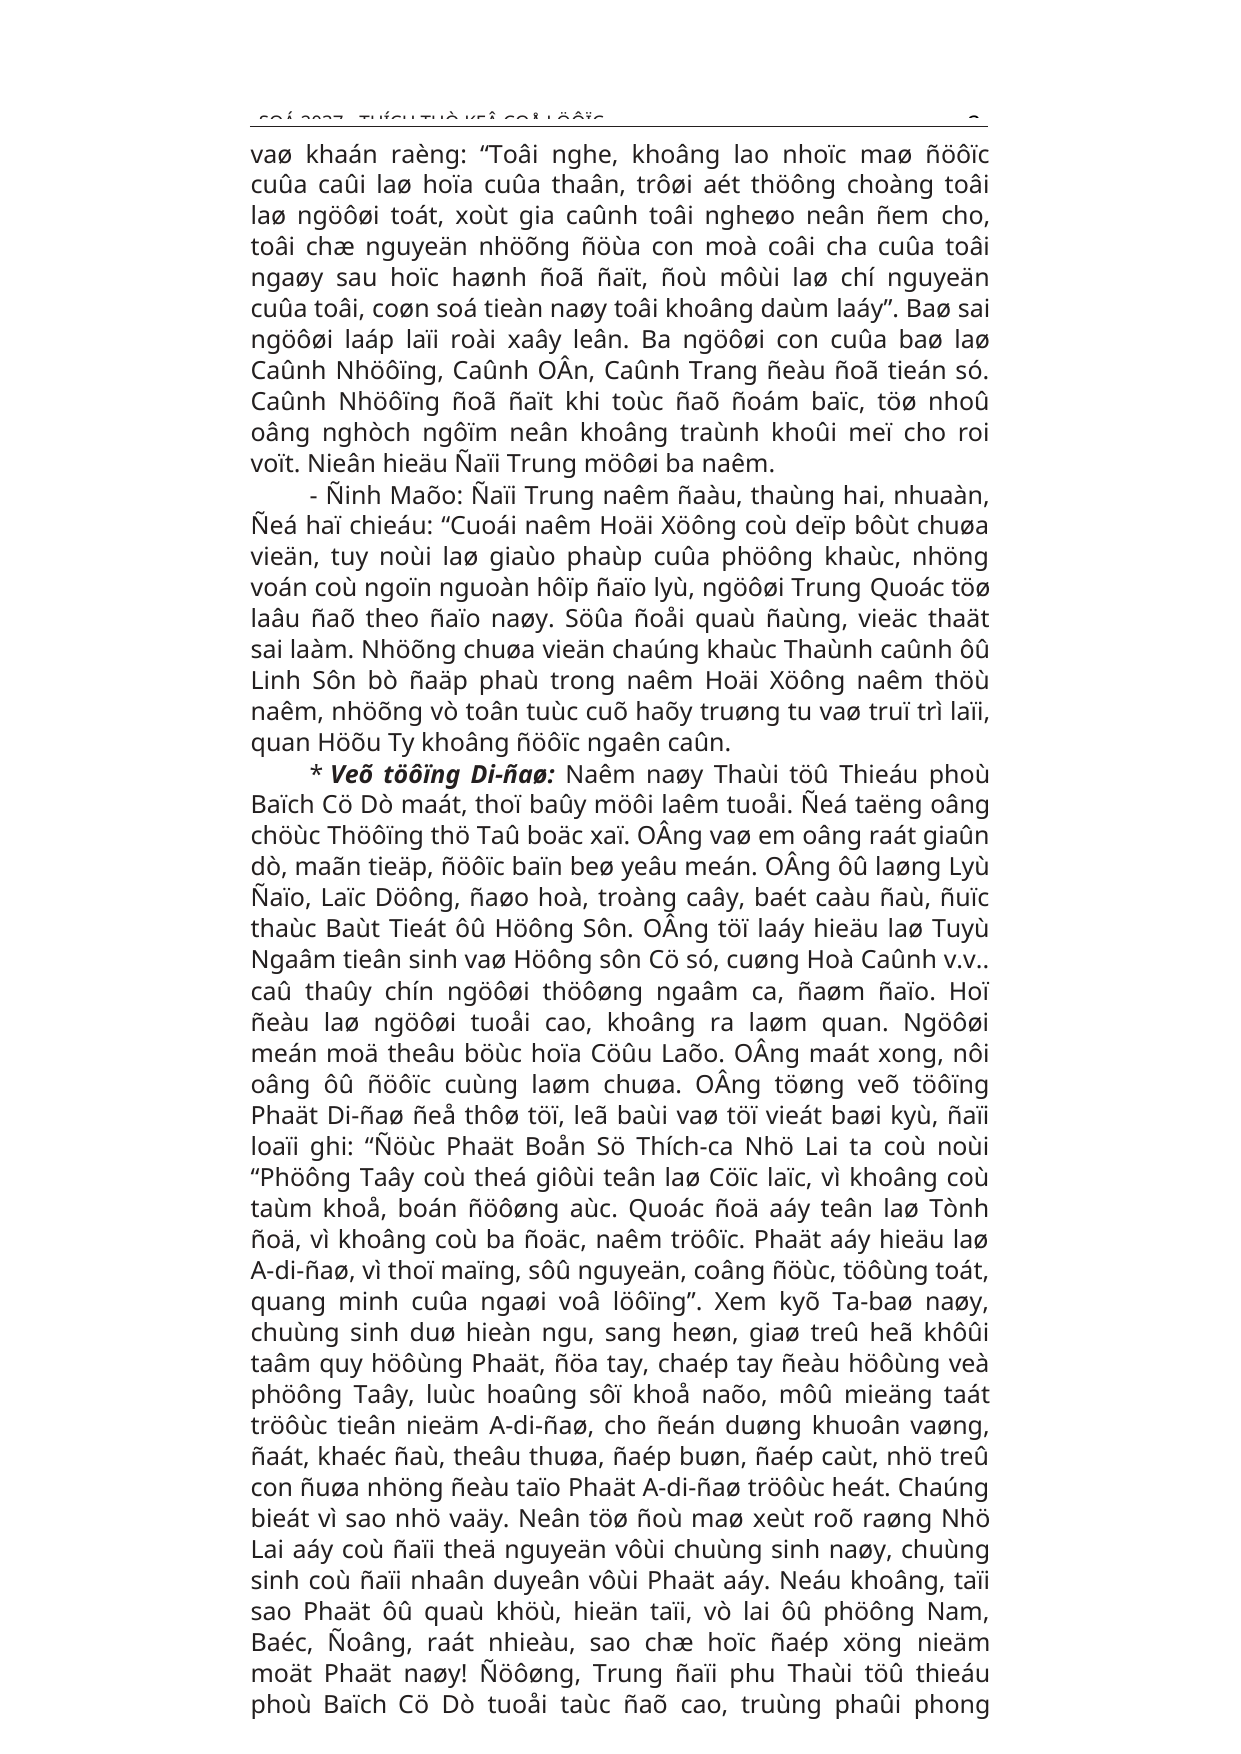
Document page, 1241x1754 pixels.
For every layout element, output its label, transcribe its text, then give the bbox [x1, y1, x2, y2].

list Ñinh Maõo: Ñaïi Trung naêm ñaàu, thaùng hai, nhuaàn, Ñeá haï chieáu: “Cuoái naêm Hoäi Xöông coù deïp bôùt chuøa vieän, tuy noùi laø giaùo phaùp cuûa phöông khaùc, nhöng voán coù ngoïn nguoàn hôïp ñaïo lyù, ngöôøi Trung Quoác töø laâu ñaõ theo ñaïo naøy. Söûa ñoåi quaù ñaùng, vieäc thaät sai laàm. Nhöõng chuøa vieän chaúng khaùc Thaùnh caûnh ôû Linh Sôn bò ñaäp phaù trong naêm Hoäi Xöông naêm thöù naêm, nhöõng vò toân tuùc cuõ haõy truøng tu vaø truï trì laïi, quan Höõu Ty khoâng ñöôïc ngaên caûn. [250, 480, 990, 759]
text vaø khaán raèng: “Toâi nghe, khoâng lao nhoïc maø ñöôïc cuûa caûi laø hoïa cuûa thaân, trôøi aét thöông choàng toâi laø ngöôøi toát, xoùt gia caûnh toâi ngheøo neân ñem cho, toâi chæ nguyeän nhöõng ñöùa con moà coâi cha cuûa toâi ngaøy sau hoïc haønh ñoã ñaït, ñoù môùi laø chí nguyeän cuûa toâi, coøn soá tieàn naøy toâi khoâng daùm laáy”. Baø sai ngöôøi laáp laïi roài xaây leân. Ba ngöôøi con cuûa baø laø Caûnh Nhöôïng, Caûnh OÂn, Caûnh Trang ñeàu ñoã tieán só. Caûnh Nhöôïng ñoã ñaït khi toùc ñaõ ñoám baïc, töø nhoû oâng nghòch ngôïm neân khoâng traùnh khoûi meï cho roi voït. Nieân hieäu Ñaïi Trung möôøi ba naêm. [250, 138, 990, 480]
